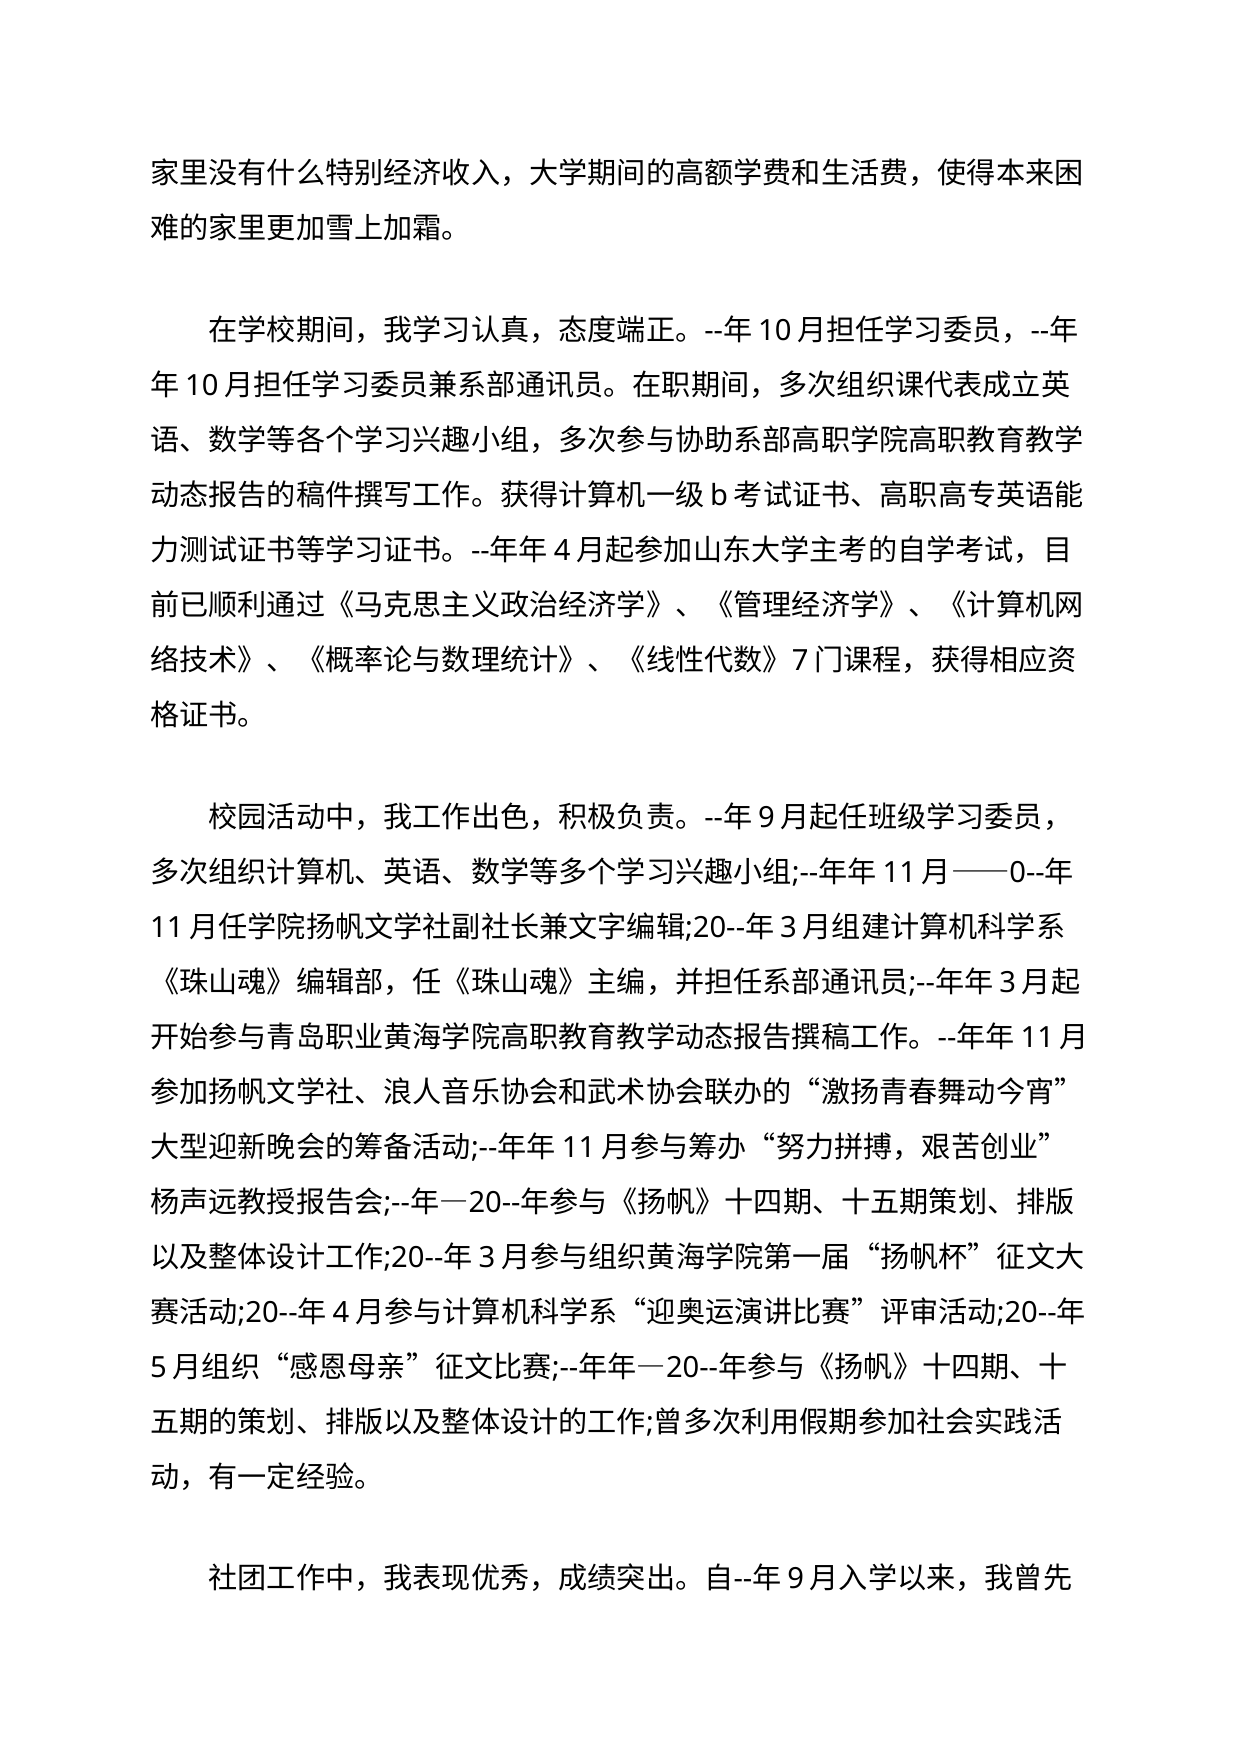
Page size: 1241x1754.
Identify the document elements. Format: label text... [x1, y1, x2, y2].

text 校园活动中，我工作出色，积极负责。--年9月起任班级学习委员，多次组织计算机、英语、数学等多个学习兴趣小组;--年年11月——0--年11月任学院扬帆文学社副社长兼文字编辑;20--年3月组建计算机科学系《珠山魂》编辑部，任《珠山魂》主编，并担任系部通讯员;--年年3月起开始参与青岛职业黄海学院高职教育教学动态报告撰稿工作。--年年11月参加扬帆文学社、浪人音乐协会和武术协会联办的“激扬青春舞动今宵”大型迎新晚会的筹备活动;--年年11月参与筹办“努力拼搏，艰苦创业”杨声远教授报告会;--年—20--年参与《扬帆》十四期、十五期策划、排版以及整体设计工作;20--年3月参与组织黄海学院第一届“扬帆杯”征文大赛活动;20--年4月参与计算机科学系“迎奥运演讲比赛”评审活动;20--年5月组织“感恩母亲”征文比赛;--年年—20--年参与《扬帆》十四期、十五期的策划、排版以及整体设计的工作;曾多次利用假期参加社会实践活动，有一定经验。 [150, 793, 1090, 1495]
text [150, 150, 1090, 247]
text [150, 1555, 1090, 1597]
text 在学校期间，我学习认真，态度端正。--年10月担任学习委员，--年年10月担任学习委员兼系部通讯员。在职期间，多次组织课代表成立英语、数学等各个学习兴趣小组，多次参与协助系部高职学院高职教育教学动态报告的稿件撰写工作。获得计算机一级b考试证书、高职高专英语能力测试证书等学习证书。--年年4月起参加山东大学主考的自学考试，目前已顺利通过《马克思主义政治经济学》、《管理经济学》、《计算机网络技术》、《概率论与数理统计》、《线性代数》7门课程，获得相应资格证书。 [150, 307, 1090, 734]
